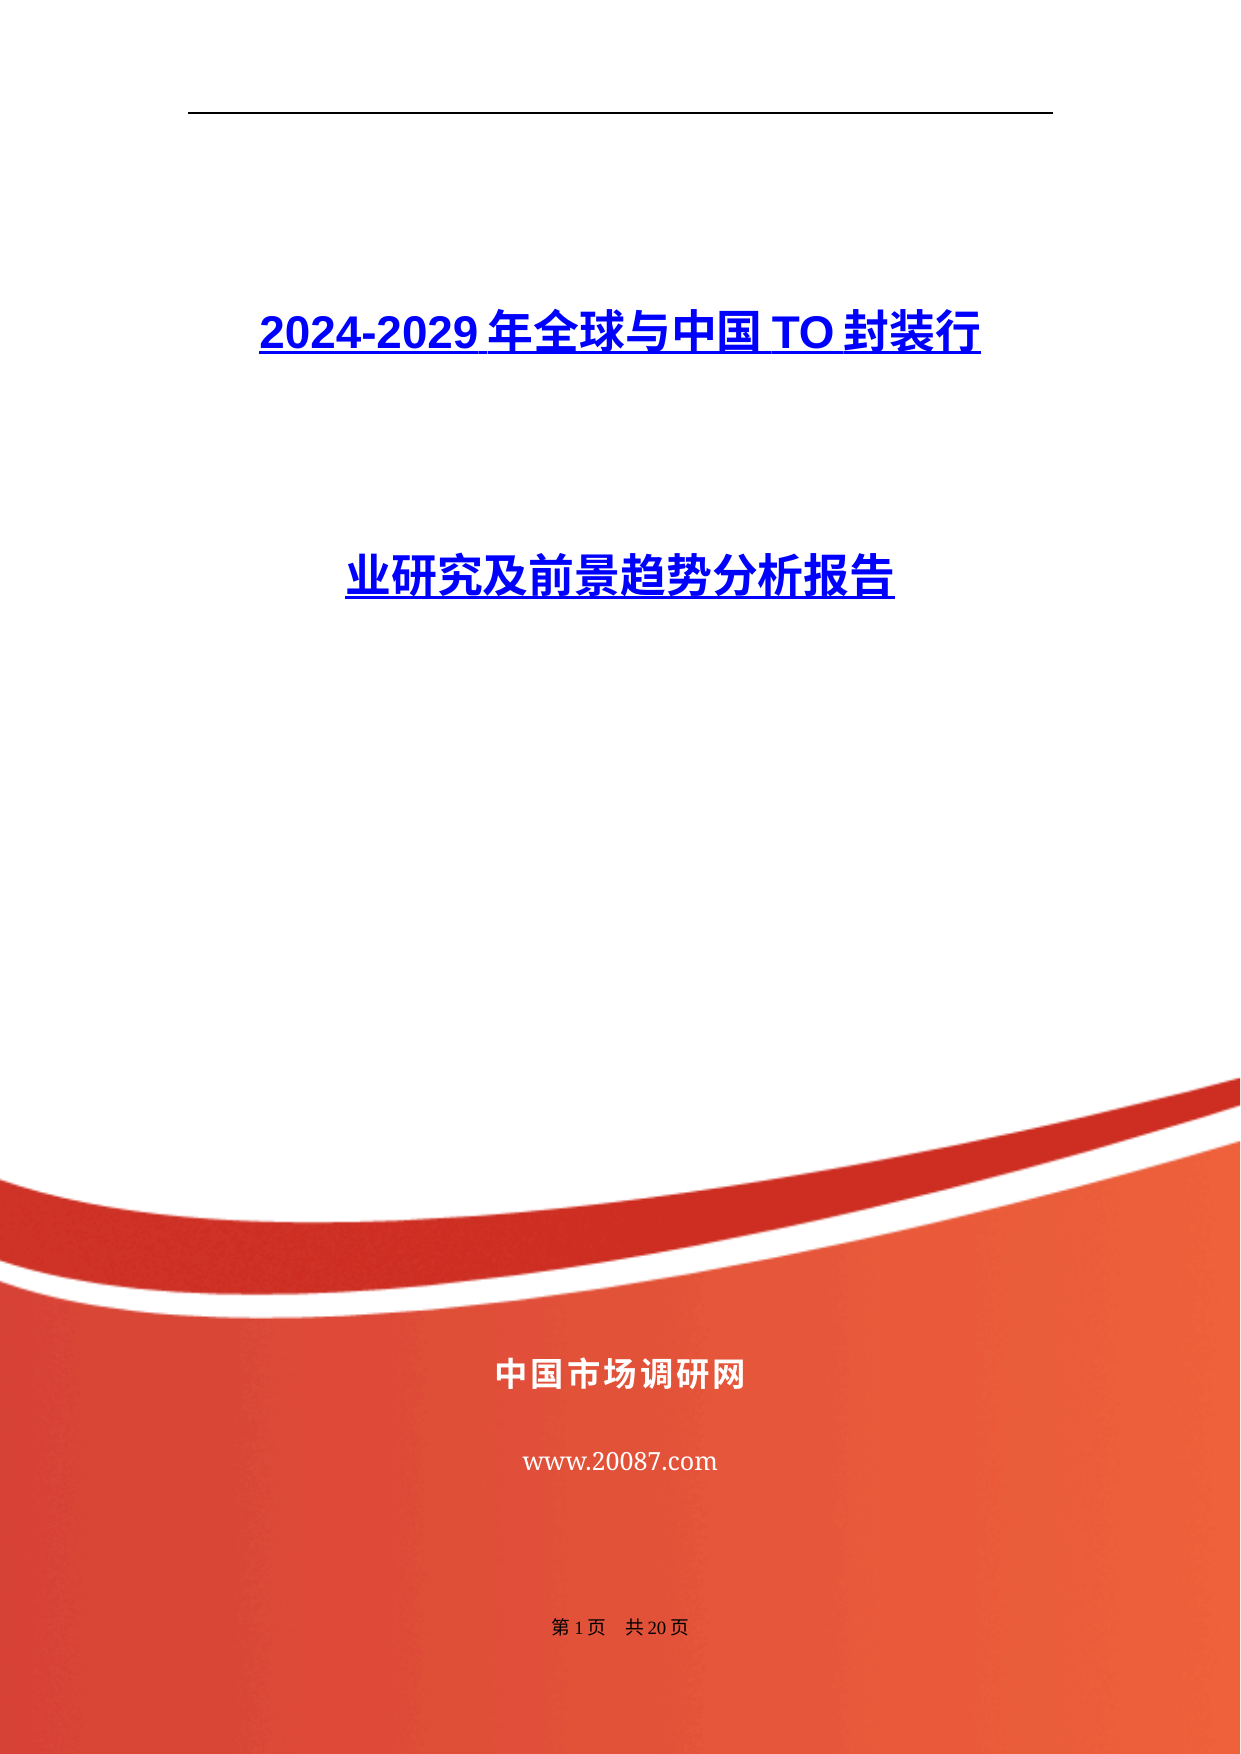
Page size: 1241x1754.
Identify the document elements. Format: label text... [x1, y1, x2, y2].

subtitle 中国市场调研网 [187, 1339, 1053, 1404]
picture [0, 1006, 1241, 1754]
text www.20087.com [187, 1428, 1053, 1493]
table_header 2024-2029年全球与中国TO封装行业研究及前景趋势分析报告 [188, 207, 1053, 773]
